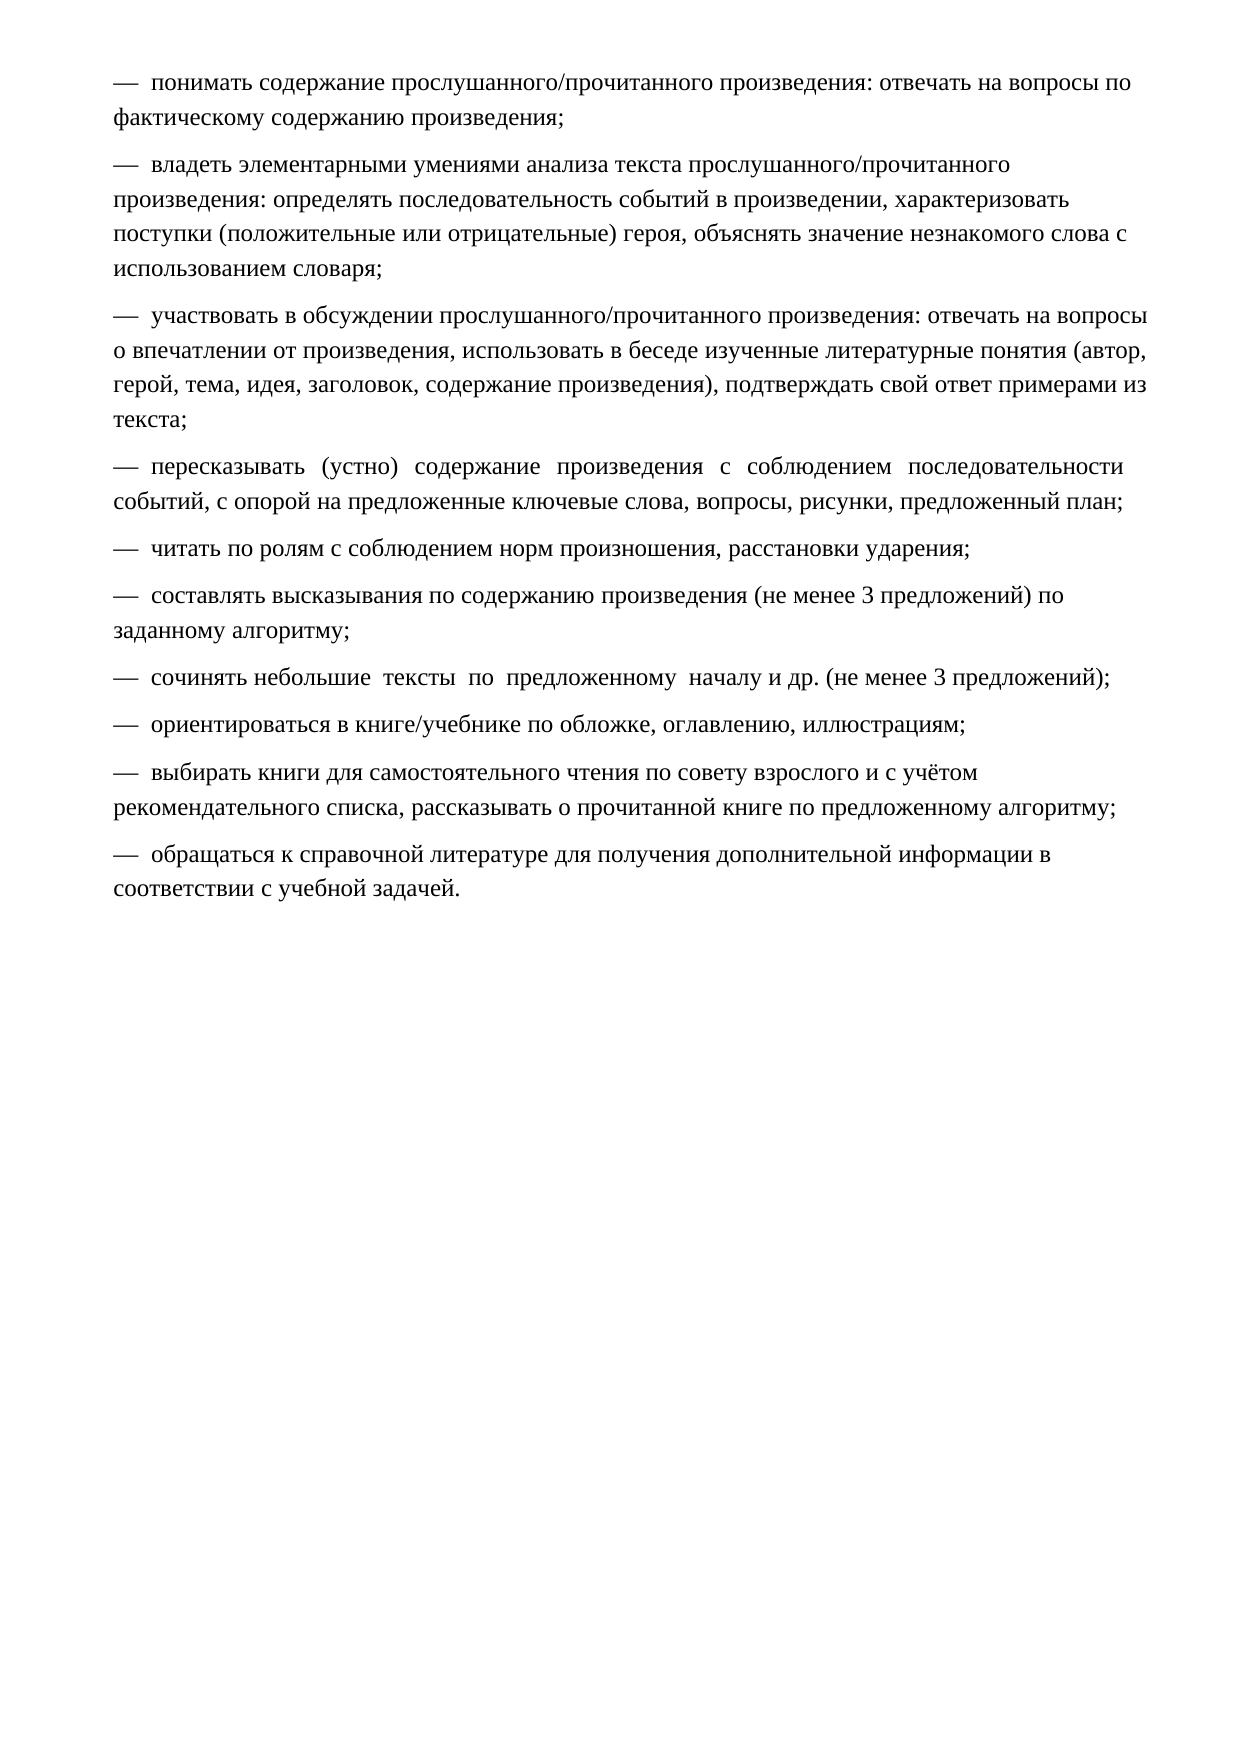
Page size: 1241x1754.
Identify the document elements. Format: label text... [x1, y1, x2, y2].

list пересказывать (устно) содержание произведения с соблюдением последовательности событий, с опорой на предложенные ключевые слова, вопросы, рисунки, предложенный план; [113, 451, 1124, 514]
list понимать содержание прослушанного/прочитанного произведения: отвечать на вопросы по фактическому содержанию произведения; [113, 67, 1132, 131]
list читать по ролям с соблюдением норм произношения, расстановки ударения; [113, 533, 1182, 562]
list выбирать книги для самостоятельного чтения по совету взрослого и с учётом рекомендательного списка, рассказывать о прочитанной книге по предложенному алгоритму; [113, 757, 1117, 821]
list сочинять небольшие тексты по предложенному началу и др. (не менее 3 предложений); [113, 662, 1182, 691]
list участвовать в обсуждении прослушанного/прочитанного произведения: отвечать на вопросы о впечатлении от произведения, использовать в беседе изученные литературные понятия (автор, герой, тема, идея, заголовок, содержание произведения), подтверждать свой ответ примерами из текста; [113, 300, 1148, 433]
list ориентироваться в книге/учебнике по обложке, оглавлению, иллюстрациям; [113, 709, 1182, 738]
list владеть элементарными умениями анализа текста прослушанного/прочитанного произведения: определять последовательность событий в произведении, характеризовать поступки (положительные или отрицательные) героя, объяснять значение незнакомого слова с использованием словаря; [113, 149, 1127, 282]
list обращаться к справочной литературе для получения дополнительной информации в соответствии с учебной задачей. [113, 839, 1052, 902]
list составлять высказывания по содержанию произведения (не менее 3 предложений) по заданному алгоритму; [113, 580, 1071, 644]
